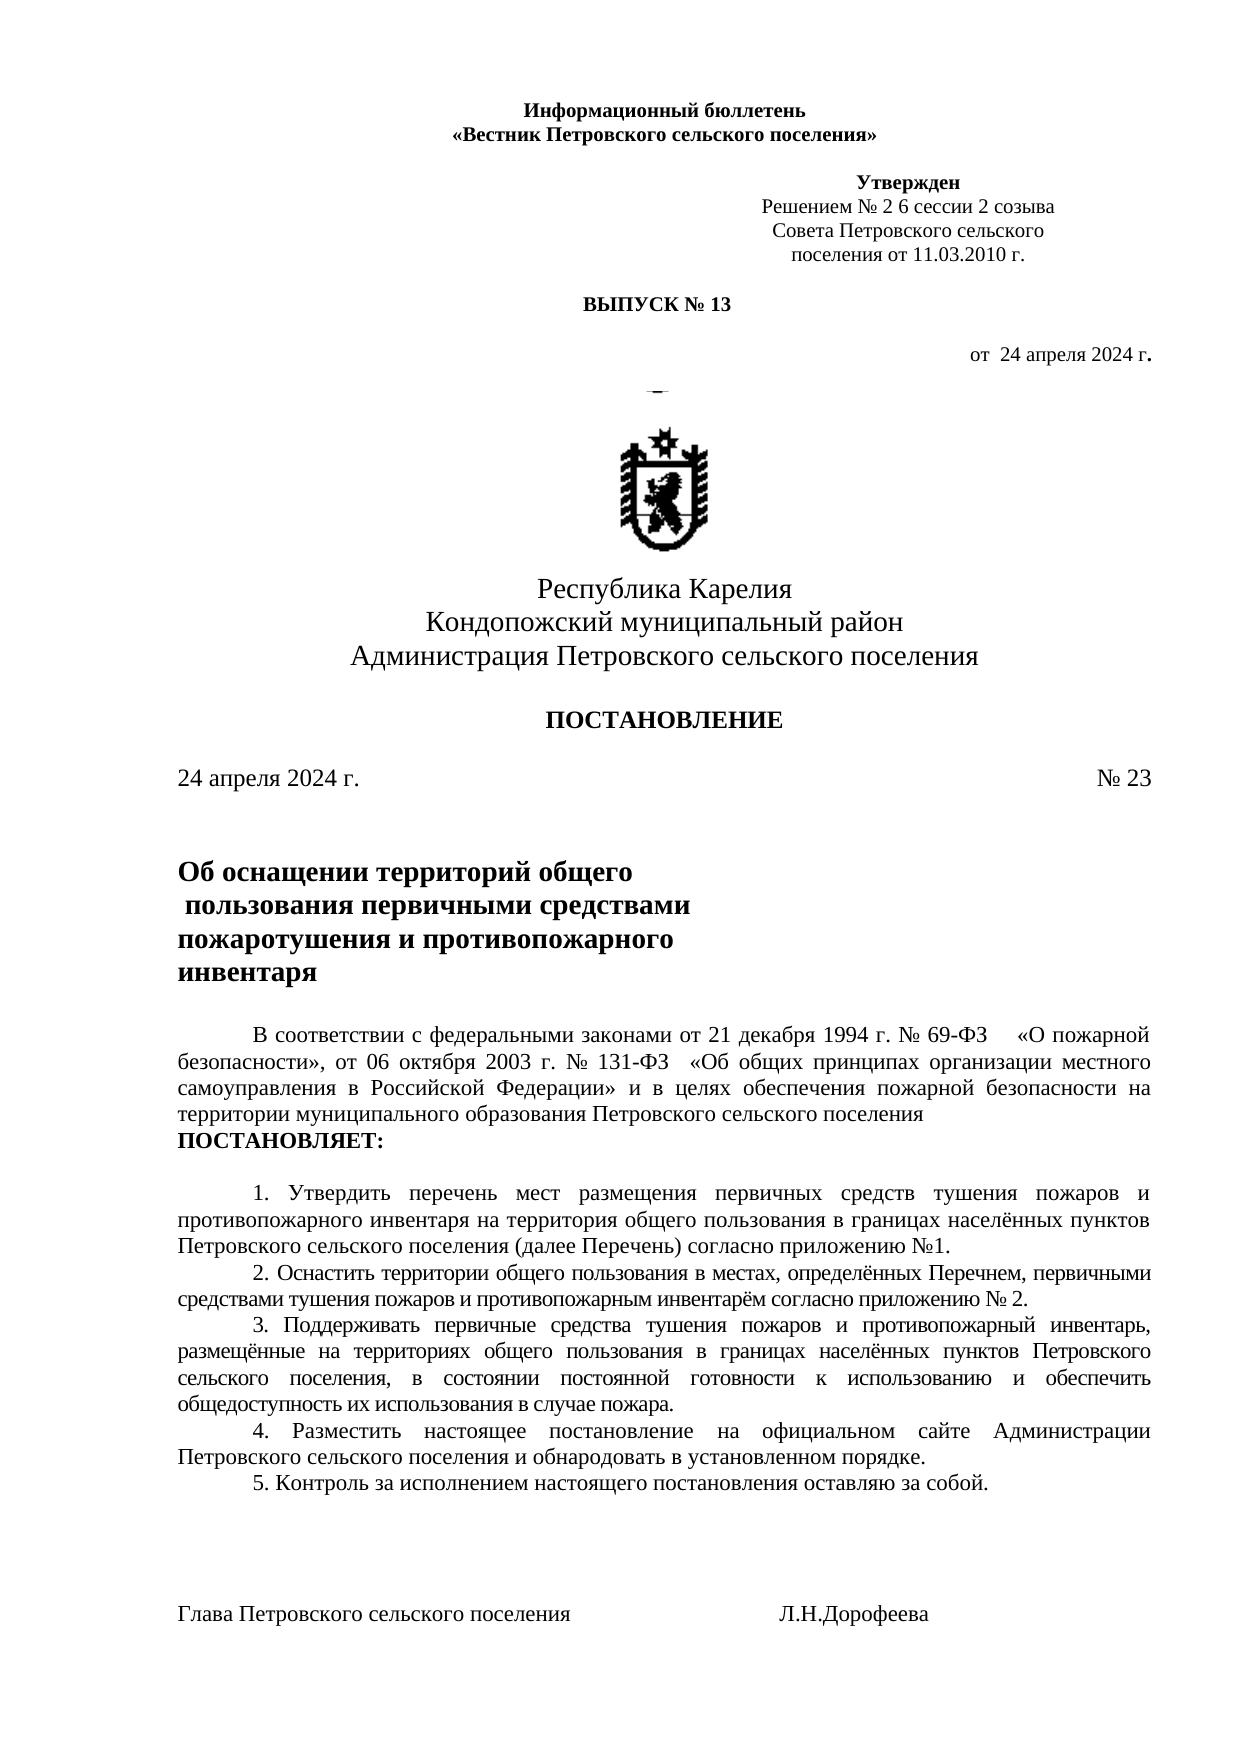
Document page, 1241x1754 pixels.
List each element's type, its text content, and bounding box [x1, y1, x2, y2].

text 1. Утвердить перечень мест размещения первичных средств тушения пожаров и противопожарного инвентаря на территория общего пользования в границах населённых пунктов Петровского сельского поселения (далее Перечень) согласно приложению №1. [177, 1179, 1152, 1258]
text поселения от 11.03.2010 г. [664, 242, 1152, 266]
text Информационный бюллетень [177, 98, 1152, 122]
text 4. Разместить настоящее постановление на официальном сайте Администрации Петровского сельского поселения и обнародовать в установленном порядке. [177, 1417, 1152, 1469]
text Совета Петровского сельского [664, 218, 1152, 242]
text В соответствии с федеральными законами от 21 декабря 1994 г. № 69-ФЗ «О пожарной безопасности», от 06 октября 2003 г. № 131-ФЗ «Об общих принципах организации местного самоуправления в Российской Федерации» и в целях обеспечения пожарной безопасности на территории муниципального образования Петровского сельского поселения [177, 1021, 1152, 1127]
text Глава Петровского сельского поселения Л.Н.Дорофеева [177, 1595, 1152, 1628]
text Администрация Петровского сельского поселения [177, 638, 1152, 672]
text Кондопожский муниципальный район [177, 604, 1152, 638]
text 2. Оснастить территории общего пользования в местах, определённых Перечнем, первичными средствами тушения пожаров и противопожарным инвентарём согласно приложению № 2. [177, 1258, 1152, 1311]
text ПОСТАНОВЛЯЕТ: [177, 1127, 1152, 1153]
text пожаротушения и противопожарного [177, 921, 1152, 954]
text Об оснащении территорий общего [177, 854, 1152, 887]
text Республика Карелия [177, 571, 1152, 604]
text ПОСТАНОВЛЕНИЕ [177, 705, 1152, 734]
text от 24 апреля 2024 г. [133, 341, 1152, 366]
text Утвержден [664, 170, 1152, 194]
text инвентаря [177, 954, 1152, 988]
text «Вестник Петровского сельского поселения» [177, 122, 1152, 146]
text 3. Поддерживать первичные средства тушения пожаров и противопожарный инвентарь, размещённые на территориях общего пользования в границах населённых пунктов Петровского сельского поселения, в состоянии постоянной готовности к использованию и обеспечить общедоступность их использования в случае пожара. [177, 1311, 1152, 1417]
text 24 апреля 2024 г. № 23 [177, 763, 1152, 791]
text ВЫПУСК № 13 [133, 291, 1181, 316]
text пользования первичными средствами [177, 887, 1152, 921]
text Решением № 2 6 сессии 2 созыва [664, 194, 1152, 218]
text 5. Контроль за исполнением настоящего постановления оставляю за собой. [177, 1469, 1152, 1496]
